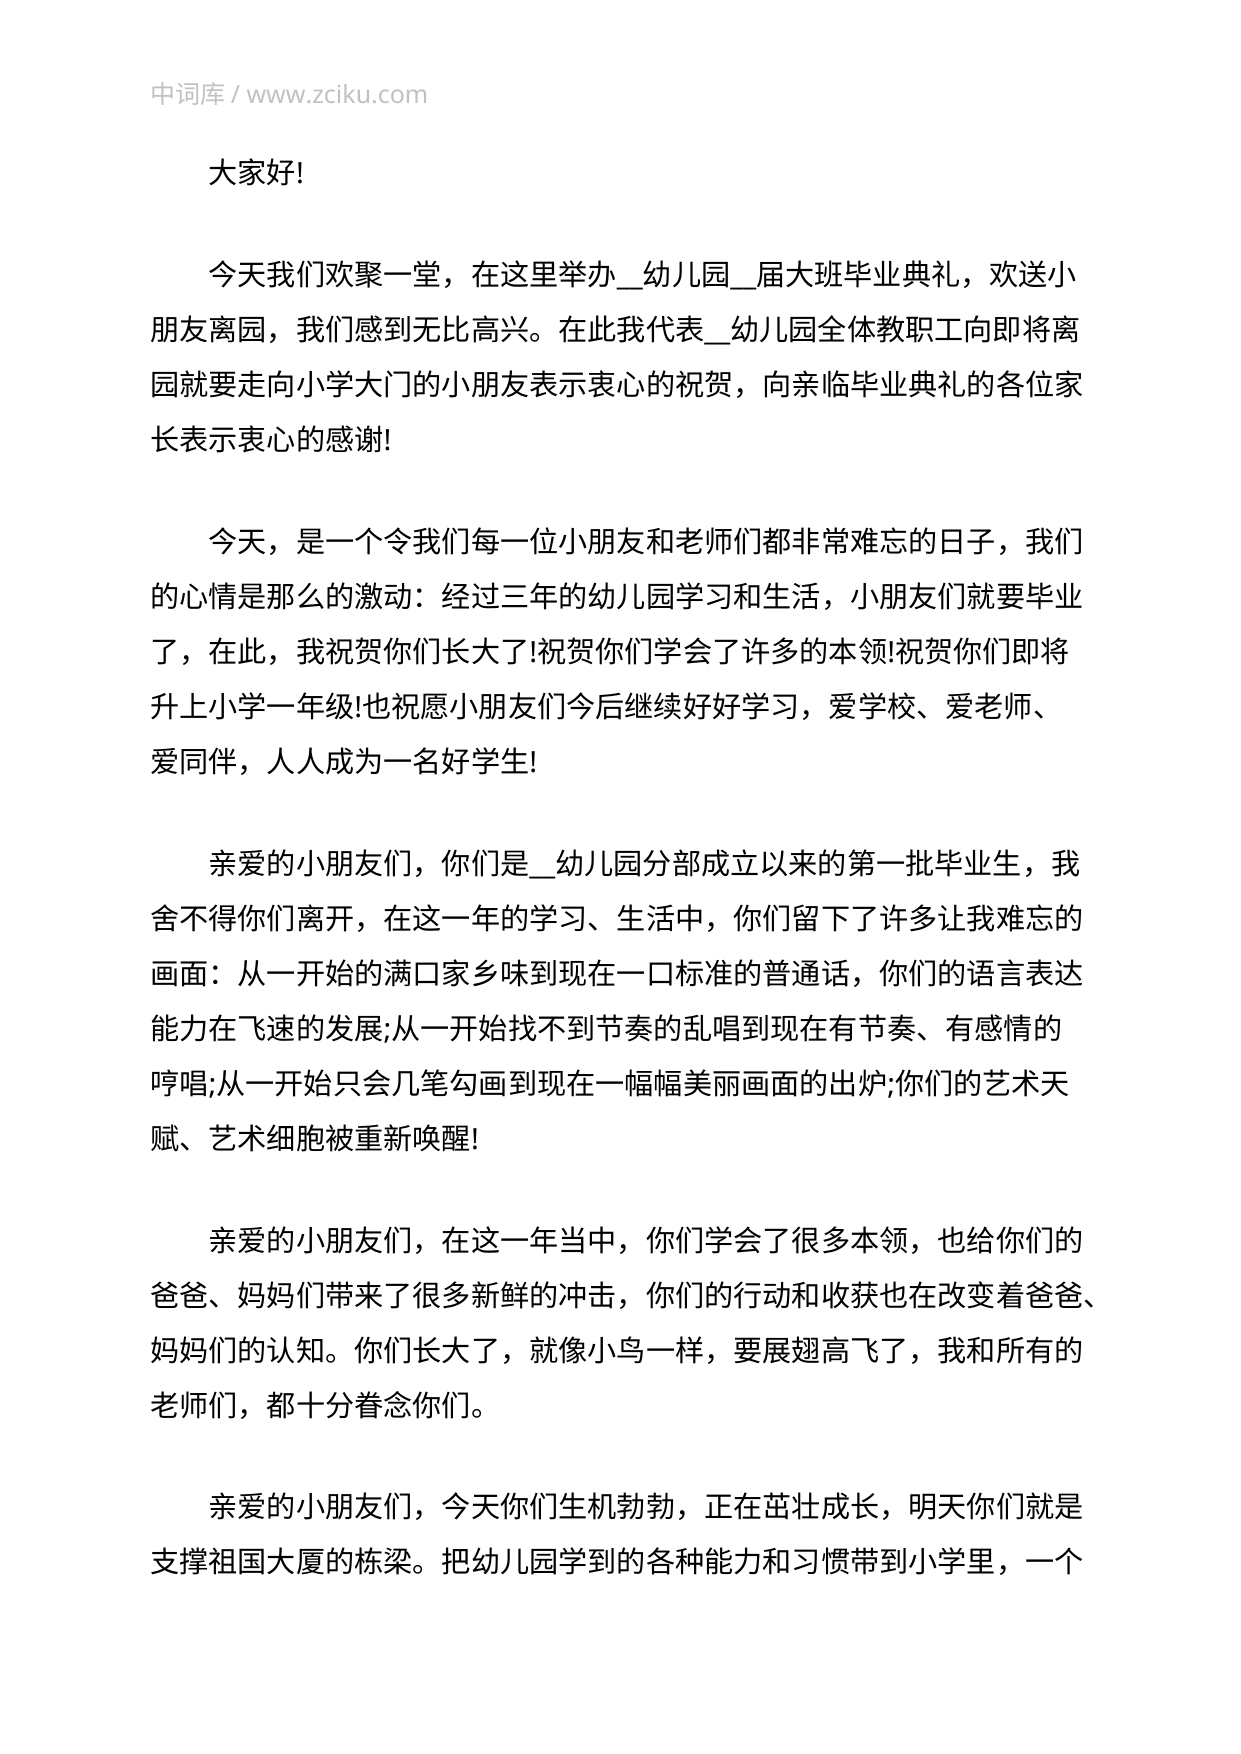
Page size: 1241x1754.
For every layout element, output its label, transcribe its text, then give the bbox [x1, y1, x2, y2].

text 今天我们欢聚一堂，在这里举办__幼儿园__届大班毕业典礼，欢送小朋友离园，我们感到无比高兴。在此我代表__幼儿园全体教职工向即将离园就要走向小学大门的小朋友表示衷心的祝贺，向亲临毕业典礼的各位家长表示衷心的感谢! [150, 252, 1090, 459]
text 亲爱的小朋友们，在这一年当中，你们学会了很多本领，也给你们的爸爸、妈妈们带来了很多新鲜的冲击，你们的行动和收获也在改变着爸爸、妈妈们的认知。你们长大了，就像小鸟一样，要展翅高飞了，我和所有的老师们，都十分眷念你们。 [150, 1217, 1090, 1424]
text 大家好! [150, 150, 1090, 192]
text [150, 1484, 1090, 1581]
text 今天，是一个令我们每一位小朋友和老师们都非常难忘的日子，我们的心情是那么的激动：经过三年的幼儿园学习和生活，小朋友们就要毕业了，在此，我祝贺你们长大了!祝贺你们学会了许多的本领!祝贺你们即将升上小学一年级!也祝愿小朋友们今后继续好好学习，爱学校、爱老师、爱同伴，人人成为一名好学生! [150, 519, 1090, 781]
text 亲爱的小朋友们，你们是__幼儿园分部成立以来的第一批毕业生，我舍不得你们离开，在这一年的学习、生活中，你们留下了许多让我难忘的画面：从一开始的满口家乡味到现在一口标准的普通话，你们的语言表达能力在飞速的发展;从一开始找不到节奏的乱唱到现在有节奏、有感情的哼唱;从一开始只会几笔勾画到现在一幅幅美丽画面的出炉;你们的艺术天赋、艺术细胞被重新唤醒! [150, 841, 1090, 1158]
